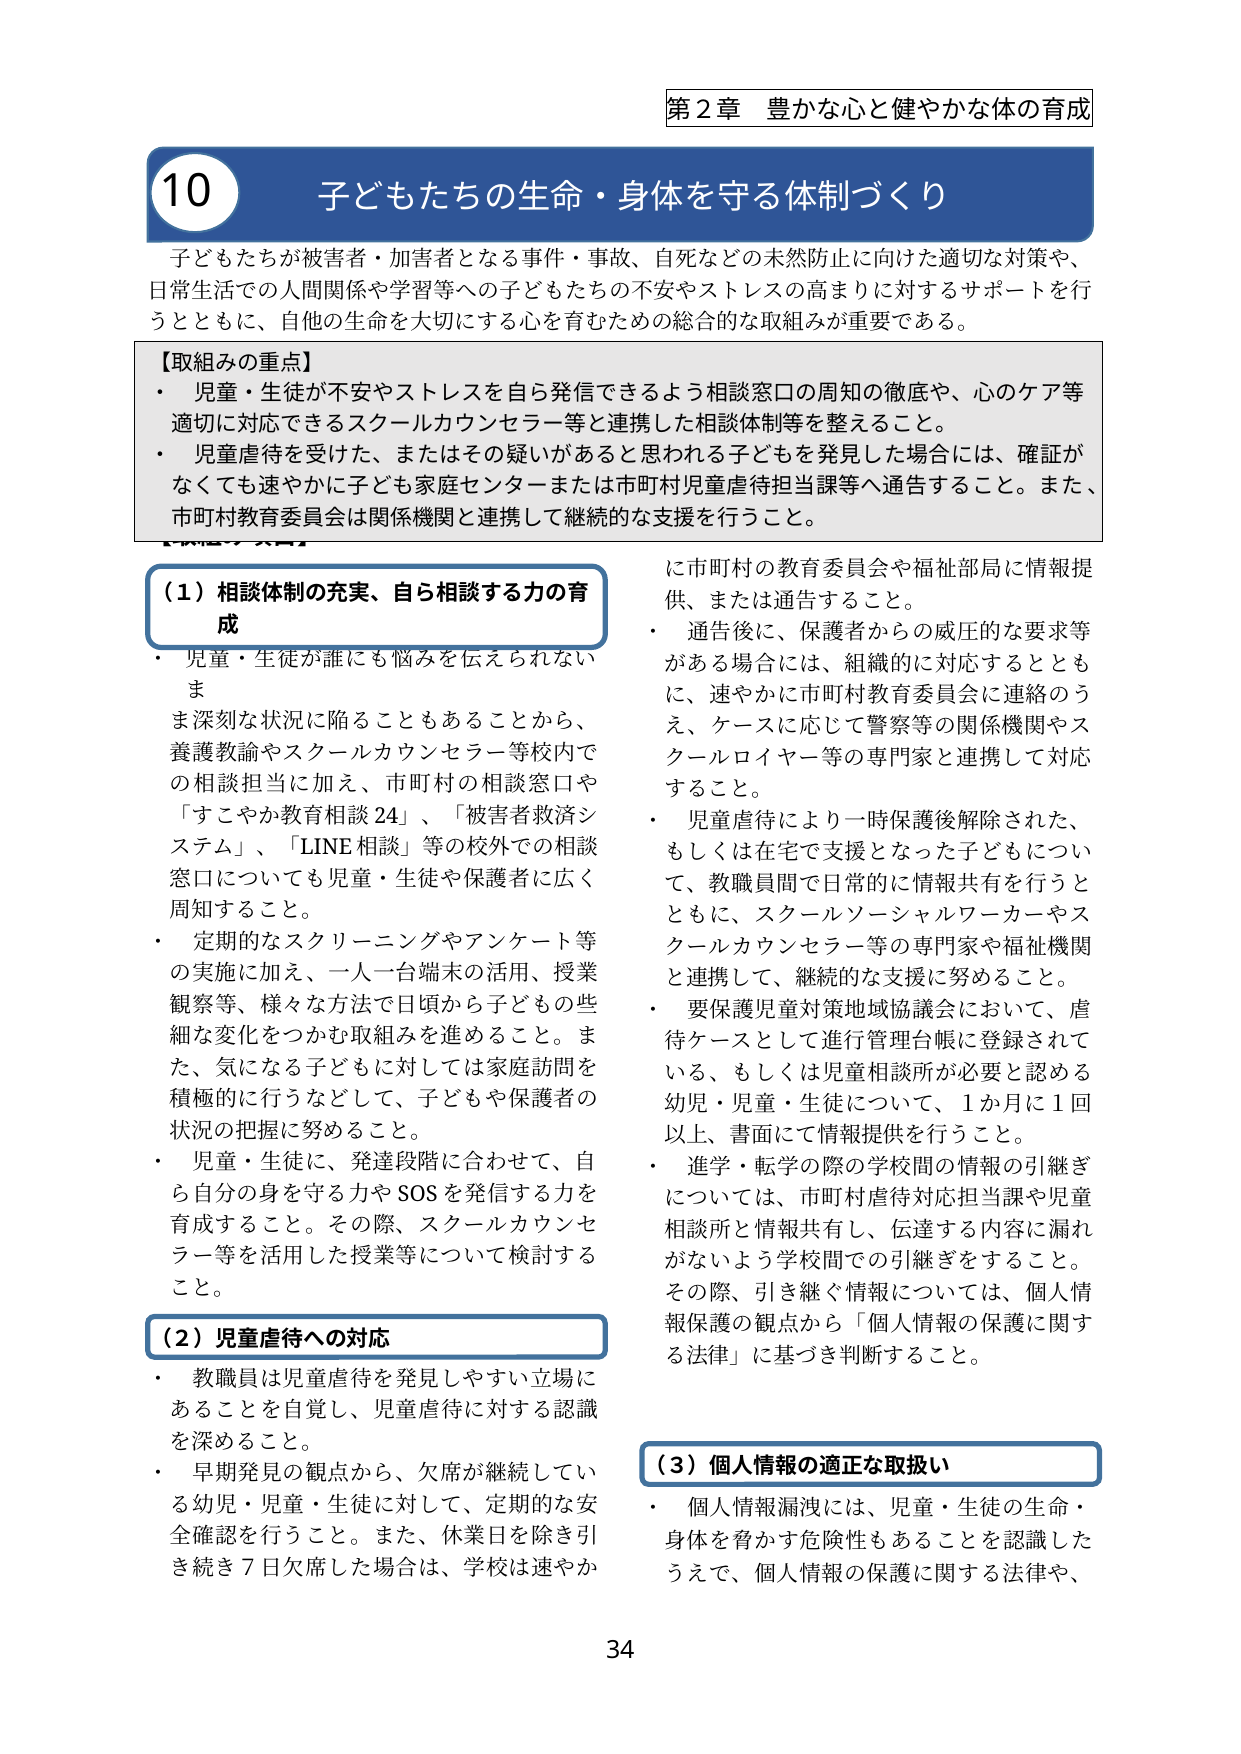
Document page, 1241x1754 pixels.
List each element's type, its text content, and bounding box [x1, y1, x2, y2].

list 児童・生徒が誰にも悩みを伝えられないま [148, 645, 598, 704]
text ・ 児童・生徒に、発達段階に合わせて、自ら自分の身を守る力やSOSを発信する力を育成すること。その際、スクールカウンセラー等を活用した授業等について検討すること。 [148, 1144, 598, 1302]
text 子どもたちが被害者・加害者となる事件・事故、自死などの未然防止に向けた適切な対策や、日常生活での人間関係や学習等への子どもたちの不安やストレスの高まりに対するサポートを行うとともに、自他の生命を大切にする心を育むための総合的な取組みが重要である。 [148, 241, 1092, 336]
text ・ 早期発見の観点から、欠席が継続している幼児・児童・生徒に対して、定期的な安全確認を行うこと。また、休業日を除き引き続き７日欠席した場合は、学校は速やかに市町村の教育委員会や福祉部局に情報提供、または通告すること。 [642, 551, 1092, 614]
text ・ 早期発見の観点から、欠席が継続している幼児・児童・生徒に対して、定期的な安全確認を行うこと。また、休業日を除き引き続き７日欠席した場合は、学校は速やかに市町村の教育委員会や福祉部局に情報提供、または通告すること。 [148, 1456, 598, 1581]
text ・ 通告後に、保護者からの威圧的な要求等がある場合には、組織的に対応するとともに、速やかに市町村教育委員会に連絡のうえ、ケースに応じて警察等の関係機関やスクールロイヤー等の専門家と連携して対応すること。 [642, 614, 1092, 803]
text ・ 要保護児童対策地域協議会において、虐待ケースとして進行管理台帳に登録されている、もしくは児童相談所が必要と認める幼児・児童・生徒について、１か月に１回以上、書面にて情報提供を行うこと。 [642, 992, 1092, 1149]
text ・ 個人情報漏洩には、児童・生徒の生命・身体を脅かす危険性もあることを認識したうえで、個人情報の保護に関する法律や、各市町村の個人情報の保護に関する法律施行条例等をふまえ、適正な個人情報管理に努めること。 [642, 1488, 1092, 1588]
text ・ 教職員は児童虐待を発見しやすい立場にあることを自覚し、児童虐待に対する認識を深めること。 [148, 1361, 598, 1456]
text ま深刻な状況に陥ることもあることから、養護教諭やスクールカウンセラー等校内での相談担当に加え、市町村の相談窓口や「すこやか教育相談24」、「被害者救済システム」、「LINE相談」等の校外での相談窓口についても児童・生徒や保護者に広く周知すること。 [169, 704, 598, 924]
text ・ 児童虐待により一時保護後解除された、もしくは在宅で支援となった子どもについて、教職員間で日常的に情報共有を行うとともに、スクールソーシャルワーカーやスクールカウンセラー等の専門家や福祉機関と連携して、継続的な支援に努めること。 [642, 803, 1092, 992]
text ・ 定期的なスクリーニングやアンケート等の実施に加え、一人一台端末の活用、授業観察等、様々な方法で日頃から子どもの些細な変化をつかむ取組みを進めること。また、気になる子どもに対しては家庭訪問を積極的に行うなどして、子どもや保護者の状況の把握に努めること。 [148, 924, 598, 1144]
text ・ 進学・転学の際の学校間の情報の引継ぎについては、市町村虐待対応担当課や児童相談所と情報共有し、伝達する内容に漏れがないよう学校間での引継ぎをすること。その際、引き継ぐ情報については、個人情報保護の観点から「個人情報の保護に関する法律」に基づき判断すること。 [642, 1149, 1092, 1369]
